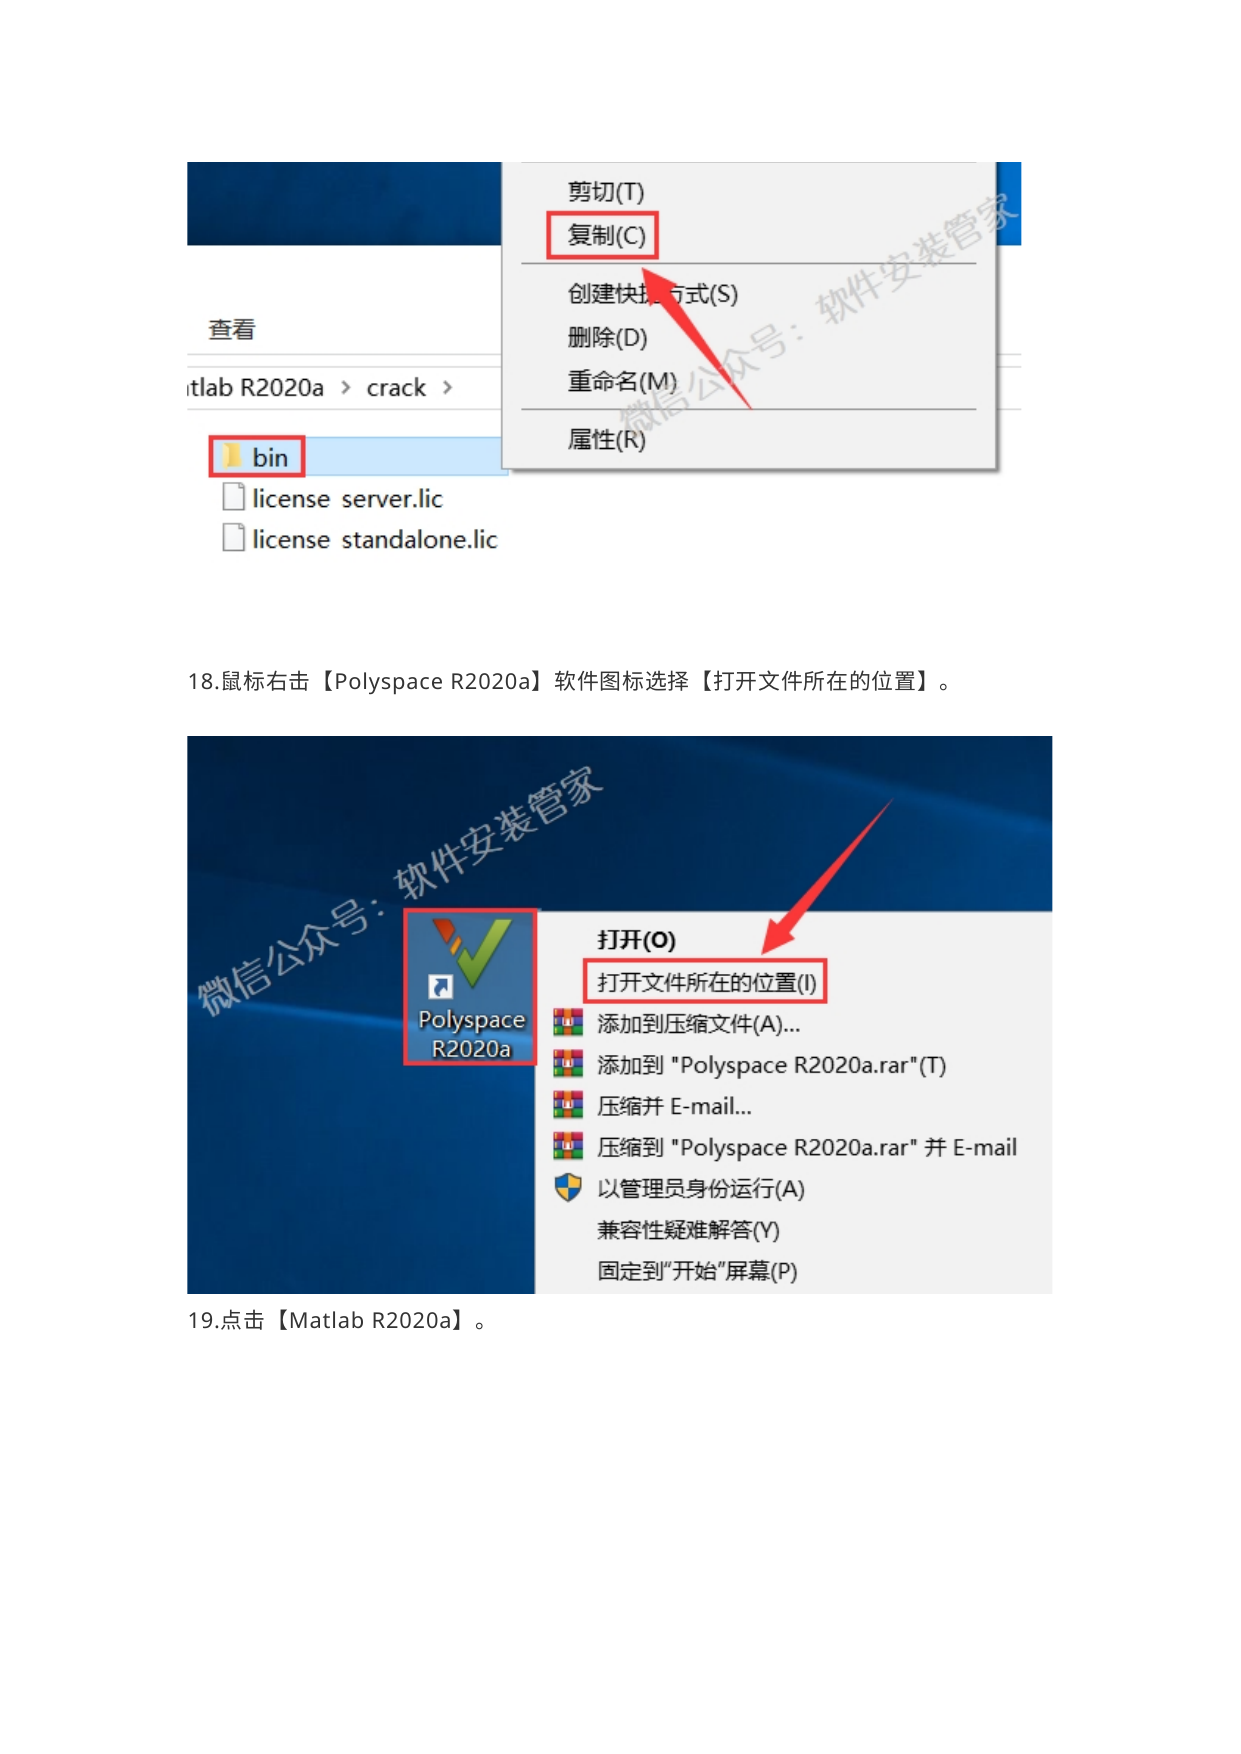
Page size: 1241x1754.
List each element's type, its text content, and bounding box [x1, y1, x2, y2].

picture [187, 736, 1053, 1294]
text 19.点击【Matlab R2020a】。 [187, 1294, 1053, 1335]
picture [187, 162, 1022, 655]
